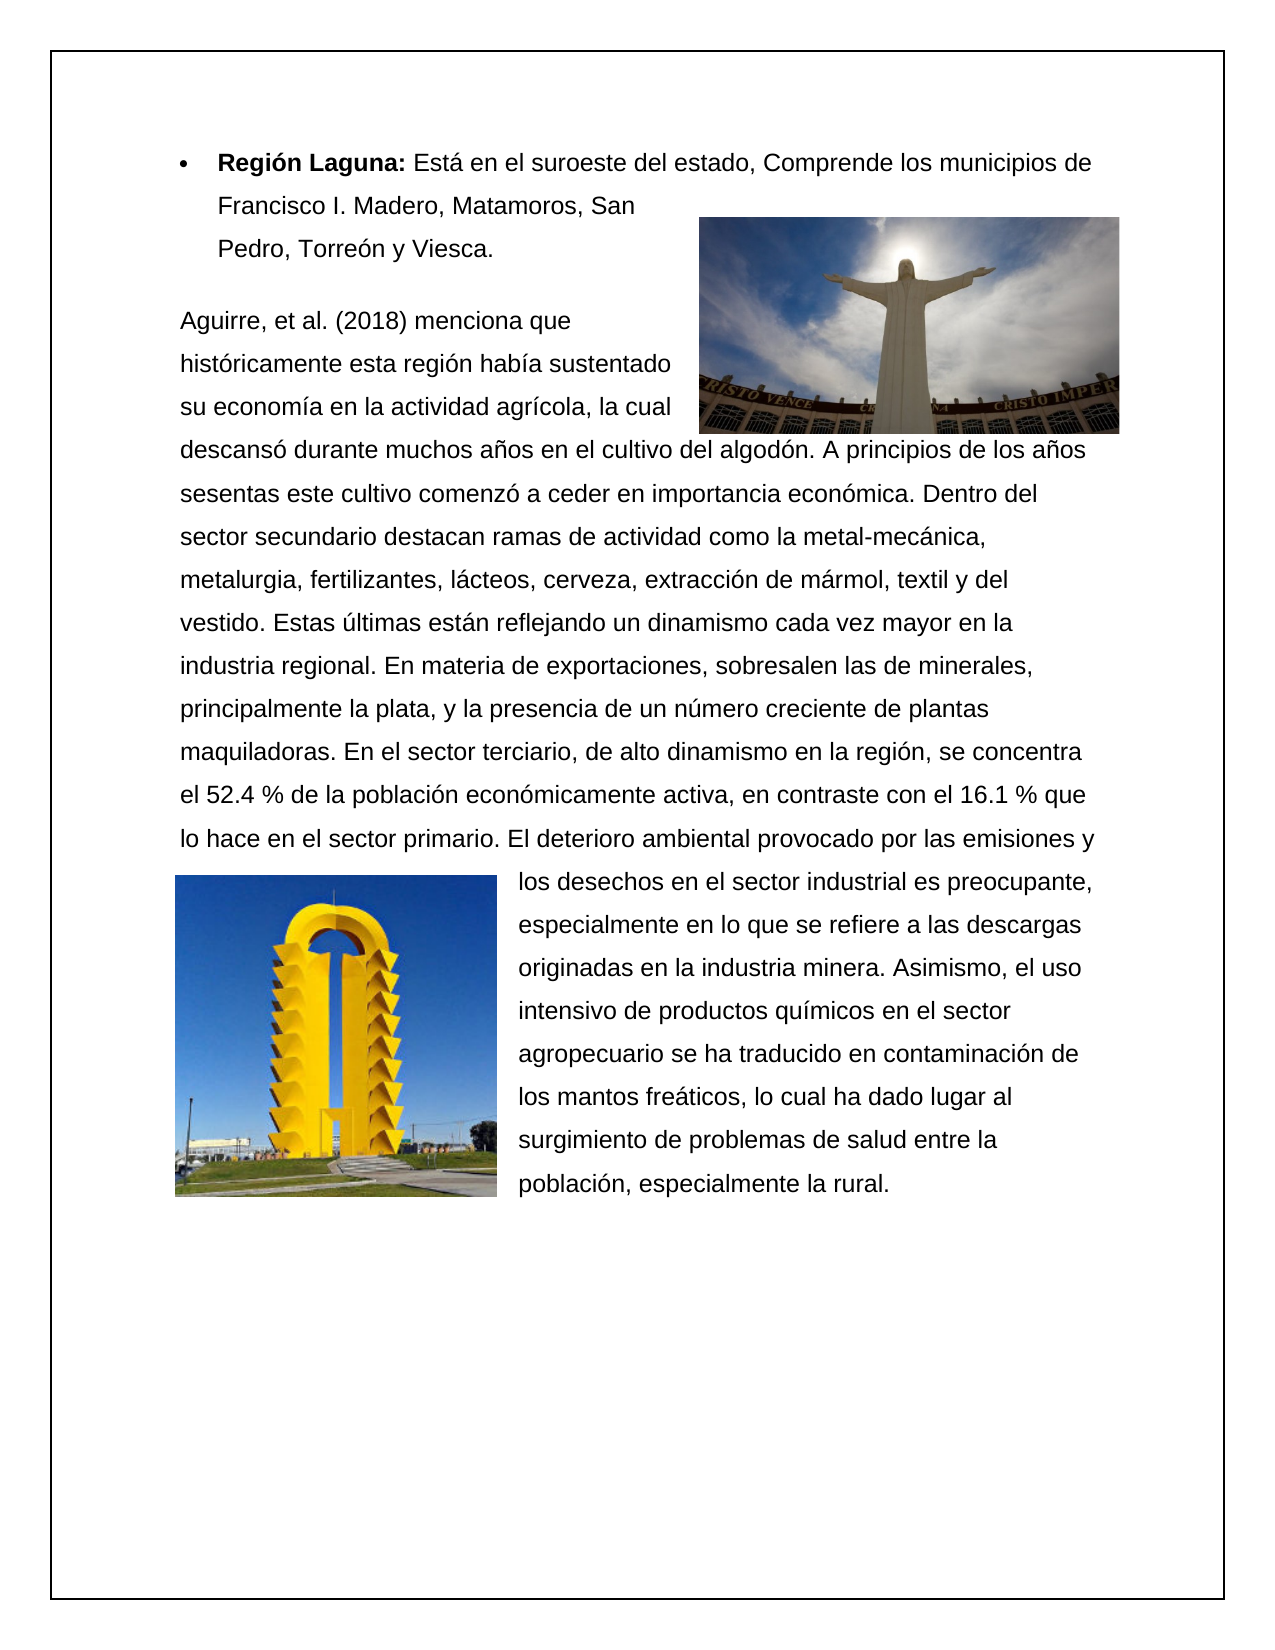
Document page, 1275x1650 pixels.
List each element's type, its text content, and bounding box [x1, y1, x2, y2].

picture [699, 217, 1120, 434]
text Aguirre, et al. (2018) menciona que históricamente esta región había sustentado su economía en la actividad agrícola, la cual descansó durante muchos años en el cultivo del algodón. A principios de los años sesentas este cultivo comenzó a ceder en importancia económica. Dentro del sector secundario destacan ramas de actividad como la metal-mecánica, metalurgia, fertilizantes, lácteos, cerveza, extracción de mármol, textil y del vestido. Estas últimas están reflejando un dinamismo cada vez mayor en la industria regional. En materia de exportaciones, sobresalen las de minerales, principalmente la plata, y la presencia de un número creciente de plantas maquiladoras. En el sector terciario, de alto dinamismo en la región, se concentra el 52.4 % de la población económicamente activa, en contraste con el 16.1 % que lo hace en el sector primario. El deterioro ambiental provocado por las emisiones y los desechos en el sector industrial es preocupante, especialmente en lo que se refiere a las descargas originadas en la industria minera. Asimismo, el uso intensivo de productos químicos en el sector agropecuario se ha traducido en contaminación de los mantos freáticos, lo cual ha dado lugar al surgimiento de problemas de salud entre la población, especialmente la rural. [180, 306, 1098, 1197]
picture [175, 875, 497, 1197]
list Región Laguna: Está en el suroeste del estado, Comprende los municipios de Francisco I. Madero, Matamoros, San Pedro, Torreón y Viesca. [180, 148, 1098, 263]
